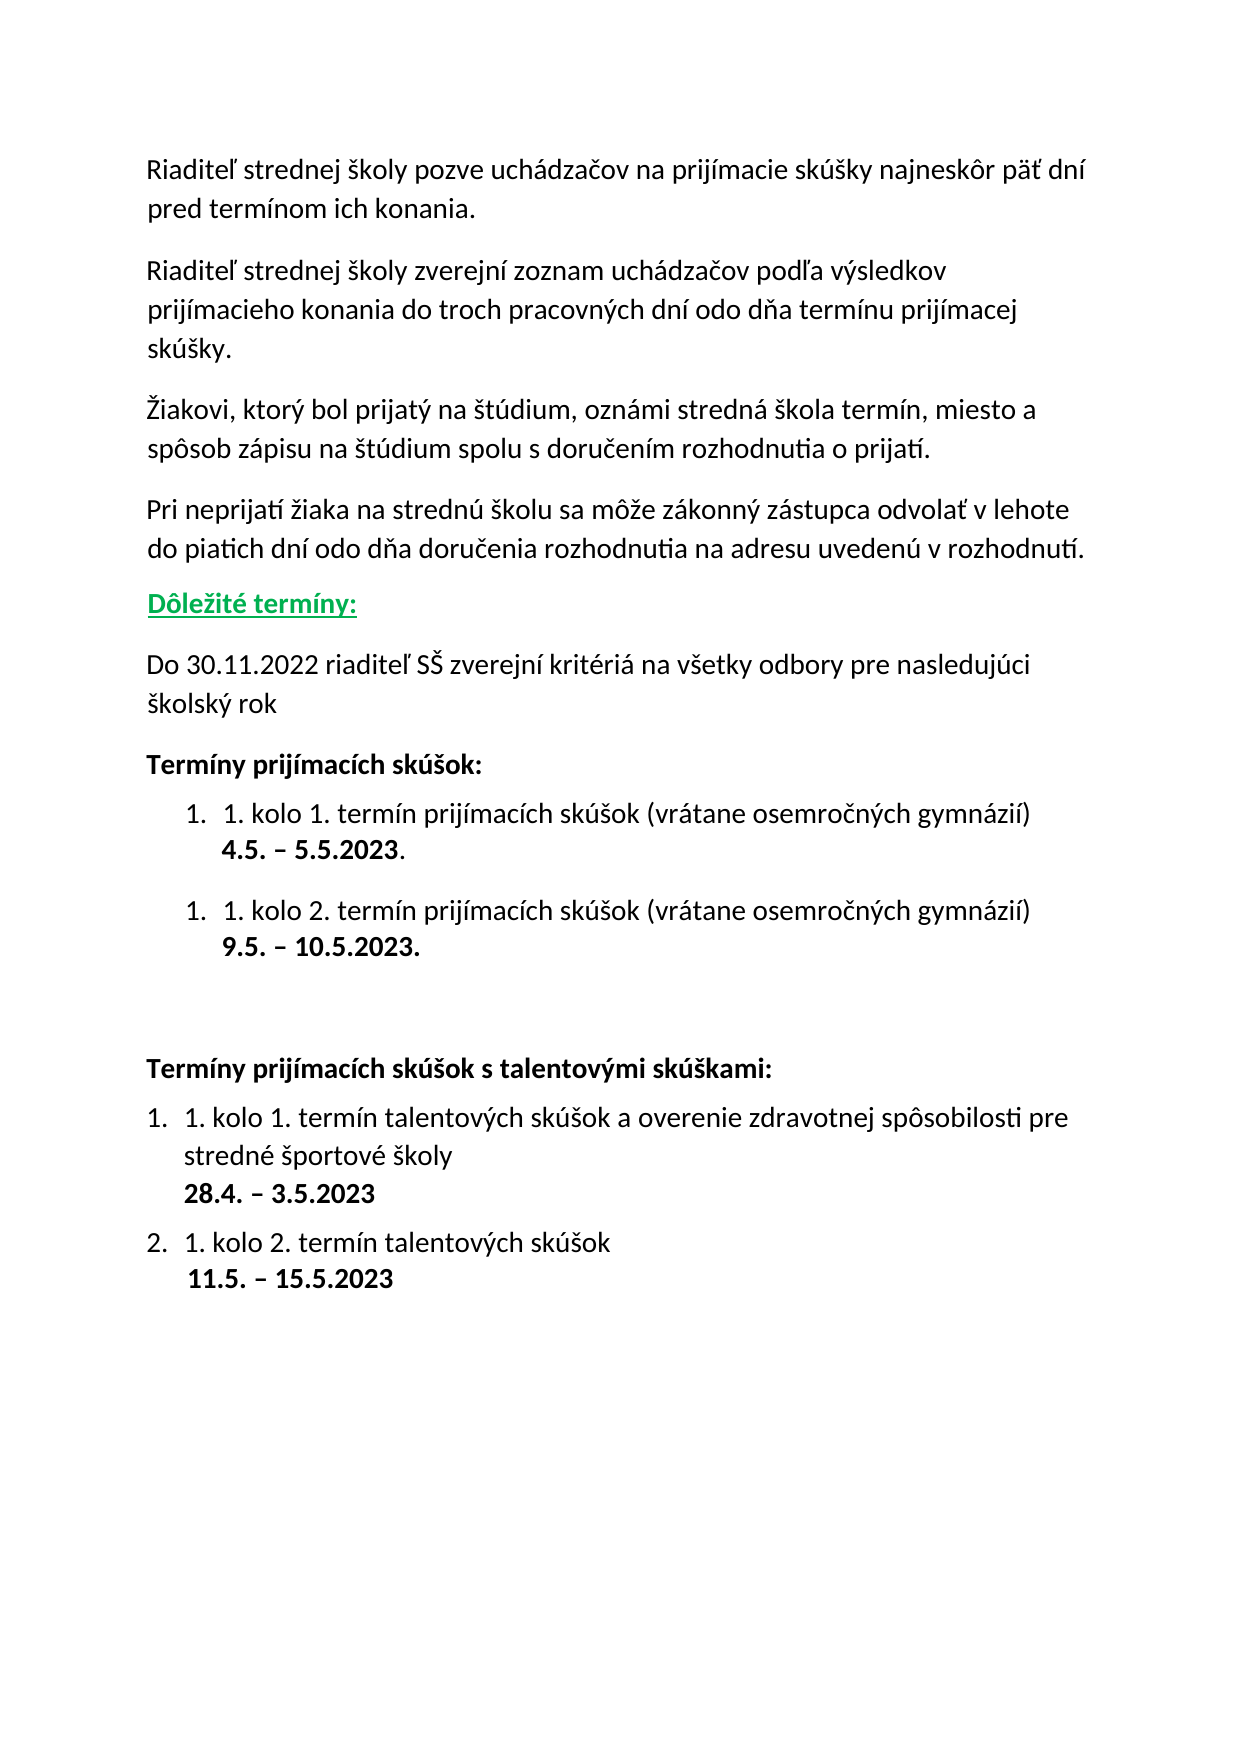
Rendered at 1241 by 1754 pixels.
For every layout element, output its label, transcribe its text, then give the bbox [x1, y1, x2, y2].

list 1. kolo 1. termín talentových skúšok a overenie zdravotnej spôsobilosti pre stredné športové školy [146, 1099, 1091, 1173]
text Dôležité termíny: [147, 585, 1091, 621]
list 1. kolo 2. termín talentových skúšok [146, 1224, 1091, 1260]
list 1. kolo 2. termín prijímacích skúšok (vrátane osemročných gymnázií) [185, 892, 1091, 928]
text Žiakovi, ktorý bol prijatý na štúdium, oznámi stredná škola termín, miesto a spôsob zápisu na štúdium spolu s doručením rozhodnutia o prijatí. [146, 391, 1091, 466]
list 1. kolo 1. termín prijímacích skúšok (vrátane osemročných gymnázií) [185, 796, 1091, 831]
text Pri neprijatí žiaka na strednú školu sa môže zákonný zástupca odvolať v lehote do piatich dní odo dňa doručenia rozhodnutia na adresu uvedenú v rozhodnutí. [146, 491, 1091, 566]
text 11.5. – 15.5.2023 [147, 1260, 1091, 1296]
text 4.5. – 5.5.2023. [221, 831, 1091, 867]
list 28.4. – 3.5.2023 [183, 1175, 1091, 1211]
text Riaditeľ strednej školy pozve uchádzačov na prijímacie skúšky najneskôr päť dní pred termínom ich konania. [146, 151, 1091, 226]
text Riaditeľ strednej školy zverejní zoznam uchádzačov podľa výsledkov prijímacieho konania do troch pracovných dní odo dňa termínu prijímacej skúšky. [146, 252, 1091, 366]
text Do 30.11.2022 riaditeľ SŠ zverejní kritériá na všetky odbory pre nasledujúci školský rok [146, 646, 1091, 721]
text 9.5. – 10.5.2023. [221, 928, 1091, 964]
text Termíny prijímacích skúšok s talentovými skúškami: [146, 1050, 1091, 1085]
text Termíny prijímacích skúšok: [146, 746, 1091, 782]
